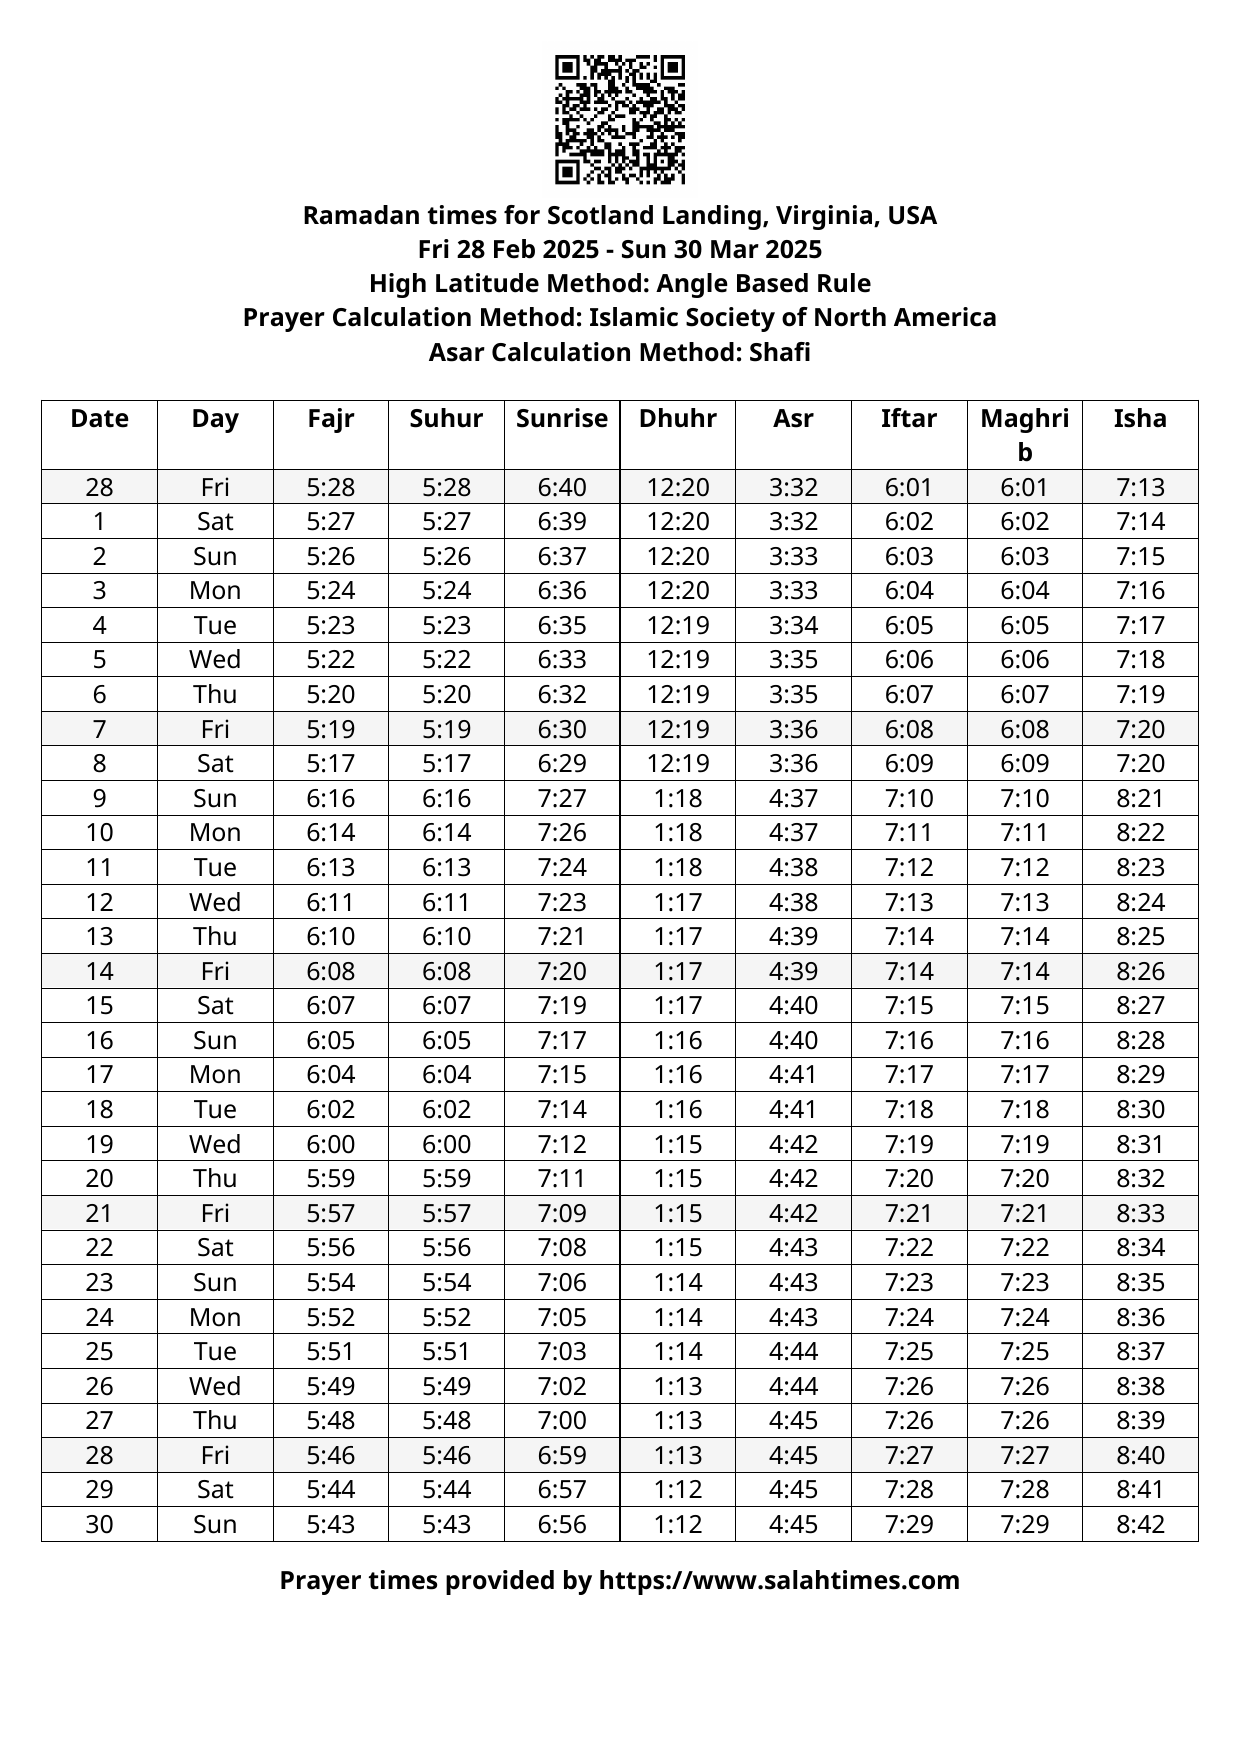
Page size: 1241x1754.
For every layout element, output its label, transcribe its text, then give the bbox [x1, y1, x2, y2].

table_cell 5:54 [274, 1265, 388, 1299]
table_cell 7:10 [852, 781, 967, 814]
table_cell Fri [158, 954, 273, 987]
table_cell 8:40 [1083, 1438, 1198, 1472]
table_cell Sun [158, 1507, 273, 1541]
text Prayer Calculation Method: Islamic Society of North America [42, 300, 1198, 334]
table_cell 7:27 [505, 781, 619, 814]
table_cell 23 [42, 1265, 157, 1299]
table_cell 12:20 [621, 504, 735, 538]
table_header Maghrib [968, 401, 1082, 469]
table_cell 7:12 [852, 850, 967, 884]
table_cell 6:32 [505, 677, 619, 711]
table_cell 4:41 [736, 1058, 851, 1091]
table_cell 4:45 [736, 1507, 851, 1541]
table_header Fajr [274, 401, 388, 469]
table_cell 5:46 [389, 1438, 504, 1472]
table_cell 3:36 [736, 712, 851, 745]
table_cell 16 [42, 1023, 157, 1057]
table_cell 5:59 [389, 1161, 504, 1195]
table_cell 7:24 [968, 1300, 1082, 1333]
table_cell 7:17 [505, 1023, 619, 1057]
table_cell 6:01 [852, 470, 967, 503]
table_cell 7:05 [505, 1300, 619, 1333]
table_cell 5:52 [389, 1300, 504, 1333]
table_cell 5:49 [274, 1369, 388, 1402]
table_cell 8:26 [1083, 954, 1198, 987]
table_cell 7:24 [505, 850, 619, 884]
table_cell 7:14 [852, 919, 967, 953]
table_cell 5:22 [274, 643, 388, 676]
table_cell Sun [158, 1023, 273, 1057]
table_cell 7:15 [852, 989, 967, 1022]
table_cell 7:14 [1083, 504, 1198, 538]
table_cell 7:18 [968, 1092, 1082, 1126]
table_cell Mon [158, 1300, 273, 1333]
table_cell 7:19 [505, 989, 619, 1022]
table_cell 6:09 [968, 746, 1082, 780]
table_cell 6:05 [968, 608, 1082, 642]
table_cell 7:15 [968, 989, 1082, 1022]
table_cell 7:26 [968, 1404, 1082, 1437]
table_cell 8:33 [1083, 1196, 1198, 1229]
table_cell 6:59 [505, 1438, 619, 1472]
table_cell 8:30 [1083, 1092, 1198, 1126]
table_cell 1:15 [621, 1231, 735, 1264]
table_cell 8:39 [1083, 1404, 1198, 1437]
table_cell 6:04 [968, 574, 1082, 607]
table_cell 6:57 [505, 1473, 619, 1506]
table_cell 4:45 [736, 1404, 851, 1437]
table_cell 8 [42, 746, 157, 780]
table_cell 8:42 [1083, 1507, 1198, 1541]
table_cell 7:11 [968, 816, 1082, 849]
table_cell Mon [158, 1058, 273, 1091]
table_cell 8:41 [1083, 1473, 1198, 1506]
table_cell 6:37 [505, 539, 619, 572]
table_cell 1:17 [621, 954, 735, 987]
picture [542, 41, 699, 198]
table_cell 6:09 [852, 746, 967, 780]
table_cell 5:27 [274, 504, 388, 538]
table_cell 13 [42, 919, 157, 953]
table_cell Sun [158, 539, 273, 572]
table_cell 1:17 [621, 989, 735, 1022]
table_cell 3:33 [736, 574, 851, 607]
table_cell 1:12 [621, 1473, 735, 1506]
table_cell 1:14 [621, 1300, 735, 1333]
table_cell 5:51 [274, 1334, 388, 1368]
table_cell 5:19 [274, 712, 388, 745]
table_cell 4:39 [736, 954, 851, 987]
table_cell 1:15 [621, 1161, 735, 1195]
table_cell 4:43 [736, 1231, 851, 1264]
table_cell 1:13 [621, 1369, 735, 1402]
table_cell 7:27 [852, 1438, 967, 1472]
table_cell 7:20 [505, 954, 619, 987]
table_cell 5:56 [274, 1231, 388, 1264]
table_cell 6:16 [274, 781, 388, 814]
table_cell 7:11 [852, 816, 967, 849]
text Fri 28 Feb 2025 - Sun 30 Mar 2025 [42, 232, 1198, 266]
table_cell Sun [158, 1265, 273, 1299]
table_cell Mon [158, 816, 273, 849]
table_cell Thu [158, 1404, 273, 1437]
table_cell 6:13 [389, 850, 504, 884]
table_cell 5:48 [274, 1404, 388, 1437]
table_cell 19 [42, 1127, 157, 1160]
table_cell 5:46 [274, 1438, 388, 1472]
table_cell 7:20 [1083, 746, 1198, 780]
table_cell Tue [158, 1334, 273, 1368]
table_cell 4:38 [736, 885, 851, 918]
table_cell 7:26 [852, 1369, 967, 1402]
text Prayer times provided by https://www.salahtimes.com [42, 1563, 1198, 1597]
table_cell 26 [42, 1369, 157, 1402]
table_cell 12:20 [621, 470, 735, 503]
table_cell 6:07 [389, 989, 504, 1022]
table_cell 7:16 [852, 1023, 967, 1057]
table_cell 7:23 [968, 1265, 1082, 1299]
table_cell 7:18 [1083, 643, 1198, 676]
table_cell 7:19 [968, 1127, 1082, 1160]
table_cell Sat [158, 1473, 273, 1506]
table_cell 5:27 [389, 504, 504, 538]
table_cell Wed [158, 643, 273, 676]
table_cell 4:37 [736, 816, 851, 849]
table_cell 5:17 [274, 746, 388, 780]
table_cell 8:36 [1083, 1300, 1198, 1333]
table_cell 7:16 [968, 1023, 1082, 1057]
table_cell Wed [158, 885, 273, 918]
table_cell 6:10 [274, 919, 388, 953]
table_cell 7:20 [1083, 712, 1198, 745]
table_cell 1:16 [621, 1058, 735, 1091]
table_cell 6:08 [852, 712, 967, 745]
table_cell 6:03 [852, 539, 967, 572]
table_cell 8:29 [1083, 1058, 1198, 1091]
table_cell 7:15 [505, 1058, 619, 1091]
table_cell Mon [158, 574, 273, 607]
table_cell 7:14 [852, 954, 967, 987]
table_cell 3:36 [736, 746, 851, 780]
table_cell 6:30 [505, 712, 619, 745]
table_cell 7:28 [968, 1473, 1082, 1506]
table_cell 5:20 [389, 677, 504, 711]
table_cell 3:35 [736, 643, 851, 676]
table_cell 4:44 [736, 1369, 851, 1402]
table_cell 6:07 [968, 677, 1082, 711]
table_cell 14 [42, 954, 157, 987]
table_cell 7:21 [852, 1196, 967, 1229]
table_cell 5:51 [389, 1334, 504, 1368]
table_cell 4:39 [736, 919, 851, 953]
table_cell 22 [42, 1231, 157, 1264]
table_cell 12:20 [621, 574, 735, 607]
table_cell 28 [42, 1438, 157, 1472]
table_cell 1:16 [621, 1023, 735, 1057]
table_cell 6:35 [505, 608, 619, 642]
table_cell 8:28 [1083, 1023, 1198, 1057]
table_cell 12 [42, 885, 157, 918]
table_cell 6:08 [274, 954, 388, 987]
table_cell 7:16 [1083, 574, 1198, 607]
table_cell 1:18 [621, 816, 735, 849]
table_cell 7:20 [968, 1161, 1082, 1195]
table_cell 6:05 [274, 1023, 388, 1057]
table_cell 7:20 [852, 1161, 967, 1195]
table_cell 1:14 [621, 1265, 735, 1299]
table_cell 6:01 [968, 470, 1082, 503]
table_cell 6:04 [274, 1058, 388, 1091]
table_cell 8:24 [1083, 885, 1198, 918]
table_cell 6:36 [505, 574, 619, 607]
table_cell 5 [42, 643, 157, 676]
table_cell 6:11 [389, 885, 504, 918]
table_header Isha [1083, 401, 1198, 469]
table_cell 7:10 [968, 781, 1082, 814]
table_header Day [158, 401, 273, 469]
table_cell 6:13 [274, 850, 388, 884]
table_cell 1 [42, 504, 157, 538]
table_cell 8:21 [1083, 781, 1198, 814]
table_cell 7:21 [968, 1196, 1082, 1229]
table_cell 7:15 [1083, 539, 1198, 572]
table_cell 3:33 [736, 539, 851, 572]
table_cell 7:17 [1083, 608, 1198, 642]
table_cell 5:44 [389, 1473, 504, 1506]
table_cell 6:11 [274, 885, 388, 918]
table_cell 7:19 [1083, 677, 1198, 711]
table_cell 7:13 [852, 885, 967, 918]
table_cell 15 [42, 989, 157, 1022]
table_cell 8:38 [1083, 1369, 1198, 1402]
text High Latitude Method: Angle Based Rule [42, 266, 1198, 300]
table_cell 1:15 [621, 1196, 735, 1229]
table_header Suhur [389, 401, 504, 469]
table_cell 6:02 [968, 504, 1082, 538]
table_cell 6:02 [852, 504, 967, 538]
table_cell 8:25 [1083, 919, 1198, 953]
table_cell Tue [158, 850, 273, 884]
table_cell 1:12 [621, 1507, 735, 1541]
table_cell 12:19 [621, 608, 735, 642]
table_cell 4:43 [736, 1265, 851, 1299]
table_cell Sat [158, 504, 273, 538]
table_cell Fri [158, 470, 273, 503]
table_cell 7:14 [968, 954, 1082, 987]
table_cell 12:19 [621, 643, 735, 676]
table_header Date [42, 401, 157, 469]
table_cell 1:17 [621, 885, 735, 918]
table_cell 7 [42, 712, 157, 745]
table_cell 7:19 [852, 1127, 967, 1160]
table_cell 6:14 [389, 816, 504, 849]
table_cell 7:23 [505, 885, 619, 918]
table_cell 6:29 [505, 746, 619, 780]
table_cell 7:14 [968, 919, 1082, 953]
table_cell 12:19 [621, 712, 735, 745]
table_cell 6:16 [389, 781, 504, 814]
table_cell 7:08 [505, 1231, 619, 1264]
table_cell 3:34 [736, 608, 851, 642]
table_cell 8:37 [1083, 1334, 1198, 1368]
table_cell Thu [158, 919, 273, 953]
table_cell 7:13 [1083, 470, 1198, 503]
table_header Sunrise [505, 401, 619, 469]
table_cell Sat [158, 989, 273, 1022]
table_cell 5:44 [274, 1473, 388, 1506]
table_cell Fri [158, 1438, 273, 1472]
table_cell 18 [42, 1092, 157, 1126]
table_cell 8:31 [1083, 1127, 1198, 1160]
table_cell 1:16 [621, 1092, 735, 1126]
table_cell 5:17 [389, 746, 504, 780]
table_cell 3:32 [736, 504, 851, 538]
table_cell 4:42 [736, 1161, 851, 1195]
table_cell 6:07 [852, 677, 967, 711]
table_cell 1:18 [621, 850, 735, 884]
table_cell 28 [42, 470, 157, 503]
table_cell 7:17 [852, 1058, 967, 1091]
table_cell 8:23 [1083, 850, 1198, 884]
table_header Iftar [852, 401, 967, 469]
table_cell 17 [42, 1058, 157, 1091]
table_cell 3 [42, 574, 157, 607]
table_cell 5:23 [389, 608, 504, 642]
table_cell 8:22 [1083, 816, 1198, 849]
table_cell 3:32 [736, 470, 851, 503]
table_cell 6:39 [505, 504, 619, 538]
table_cell 8:35 [1083, 1265, 1198, 1299]
table_cell 1:13 [621, 1438, 735, 1472]
table_cell 8:27 [1083, 989, 1198, 1022]
table_cell 6:00 [389, 1127, 504, 1160]
table_cell 8:34 [1083, 1231, 1198, 1264]
table_cell 5:26 [274, 539, 388, 572]
table_cell 7:25 [968, 1334, 1082, 1368]
table_cell 7:23 [852, 1265, 967, 1299]
table_cell 4:42 [736, 1127, 851, 1160]
table_cell 7:14 [505, 1092, 619, 1126]
table_cell 7:06 [505, 1265, 619, 1299]
table_cell 7:28 [852, 1473, 967, 1506]
table_cell 5:20 [274, 677, 388, 711]
table_cell 30 [42, 1507, 157, 1541]
table_cell 1:18 [621, 781, 735, 814]
table_cell 6:03 [968, 539, 1082, 572]
table_cell 1:15 [621, 1127, 735, 1160]
table_cell Tue [158, 608, 273, 642]
table_cell 6 [42, 677, 157, 711]
table_cell 4:43 [736, 1300, 851, 1333]
table_cell 7:18 [852, 1092, 967, 1126]
table_cell 5:24 [274, 574, 388, 607]
table_cell 6:07 [274, 989, 388, 1022]
table_cell 4:45 [736, 1438, 851, 1472]
table_cell 6:02 [274, 1092, 388, 1126]
table_cell 4:44 [736, 1334, 851, 1368]
table_cell 21 [42, 1196, 157, 1229]
table_cell 4:40 [736, 1023, 851, 1057]
table_cell 25 [42, 1334, 157, 1368]
table_cell 7:12 [968, 850, 1082, 884]
table_cell 7:22 [852, 1231, 967, 1264]
table_cell 7:11 [505, 1161, 619, 1195]
table_cell 6:06 [852, 643, 967, 676]
table_cell 5:28 [389, 470, 504, 503]
table_cell 20 [42, 1161, 157, 1195]
table_cell 7:26 [505, 816, 619, 849]
text Ramadan times for Scotland Landing, Virginia, USA [42, 198, 1198, 232]
table_cell 5:22 [389, 643, 504, 676]
table_cell 7:03 [505, 1334, 619, 1368]
table_cell 5:57 [274, 1196, 388, 1229]
table_cell 7:02 [505, 1369, 619, 1402]
table_cell 7:27 [968, 1438, 1082, 1472]
table_cell 7:09 [505, 1196, 619, 1229]
table_cell 4:40 [736, 989, 851, 1022]
table_cell 7:17 [968, 1058, 1082, 1091]
table_cell 4:42 [736, 1196, 851, 1229]
table_cell 6:08 [968, 712, 1082, 745]
table_cell 5:43 [274, 1507, 388, 1541]
table_cell 6:14 [274, 816, 388, 849]
table_cell Tue [158, 1092, 273, 1126]
table_cell 12:19 [621, 677, 735, 711]
table_cell 6:56 [505, 1507, 619, 1541]
table_cell 7:12 [505, 1127, 619, 1160]
table_cell 6:04 [852, 574, 967, 607]
table_cell 2 [42, 539, 157, 572]
table_cell Wed [158, 1369, 273, 1402]
table_cell Thu [158, 677, 273, 711]
table_header Asr [736, 401, 851, 469]
table_cell 5:54 [389, 1265, 504, 1299]
table_cell Wed [158, 1127, 273, 1160]
table_cell 5:19 [389, 712, 504, 745]
table_cell 10 [42, 816, 157, 849]
table_cell 24 [42, 1300, 157, 1333]
table_cell Sat [158, 1231, 273, 1264]
table_cell 5:59 [274, 1161, 388, 1195]
table_cell 5:23 [274, 608, 388, 642]
table_cell 7:29 [852, 1507, 967, 1541]
table_cell 7:24 [852, 1300, 967, 1333]
table_cell 7:00 [505, 1404, 619, 1437]
table_cell Thu [158, 1161, 273, 1195]
table_cell 4:41 [736, 1092, 851, 1126]
table_cell 6:08 [389, 954, 504, 987]
table_cell 27 [42, 1404, 157, 1437]
table_cell Sat [158, 746, 273, 780]
table_cell 6:10 [389, 919, 504, 953]
table_cell 6:05 [852, 608, 967, 642]
table_cell 1:13 [621, 1404, 735, 1437]
table_cell 5:52 [274, 1300, 388, 1333]
table_cell 6:33 [505, 643, 619, 676]
table_cell Sun [158, 781, 273, 814]
table_cell 5:56 [389, 1231, 504, 1264]
table_cell 12:19 [621, 746, 735, 780]
table_cell 11 [42, 850, 157, 884]
table_cell 7:13 [968, 885, 1082, 918]
table_cell 4:38 [736, 850, 851, 884]
table_cell 6:00 [274, 1127, 388, 1160]
table_cell 7:22 [968, 1231, 1082, 1264]
table_cell 7:26 [968, 1369, 1082, 1402]
table_cell 7:25 [852, 1334, 967, 1368]
table_cell 5:26 [389, 539, 504, 572]
table_cell 4:37 [736, 781, 851, 814]
table_cell 5:48 [389, 1404, 504, 1437]
table_cell 5:28 [274, 470, 388, 503]
table_cell 6:02 [389, 1092, 504, 1126]
table_cell 6:06 [968, 643, 1082, 676]
table_cell 7:21 [505, 919, 619, 953]
table_cell 5:43 [389, 1507, 504, 1541]
table_cell Fri [158, 712, 273, 745]
table_cell 1:17 [621, 919, 735, 953]
table_cell 5:24 [389, 574, 504, 607]
table_cell 3:35 [736, 677, 851, 711]
table_cell 6:05 [389, 1023, 504, 1057]
table_cell 29 [42, 1473, 157, 1506]
table_cell Fri [158, 1196, 273, 1229]
table_header Dhuhr [621, 401, 735, 469]
table_cell 5:57 [389, 1196, 504, 1229]
table_cell 1:14 [621, 1334, 735, 1368]
table_cell 6:40 [505, 470, 619, 503]
table_cell 6:04 [389, 1058, 504, 1091]
table_cell 8:32 [1083, 1161, 1198, 1195]
table_cell 4 [42, 608, 157, 642]
text Asar Calculation Method: Shafi [42, 334, 1198, 368]
table_cell 5:49 [389, 1369, 504, 1402]
table_cell 7:26 [852, 1404, 967, 1437]
table_cell 7:29 [968, 1507, 1082, 1541]
table_cell 4:45 [736, 1473, 851, 1506]
table_cell 9 [42, 781, 157, 814]
table_cell 12:20 [621, 539, 735, 572]
